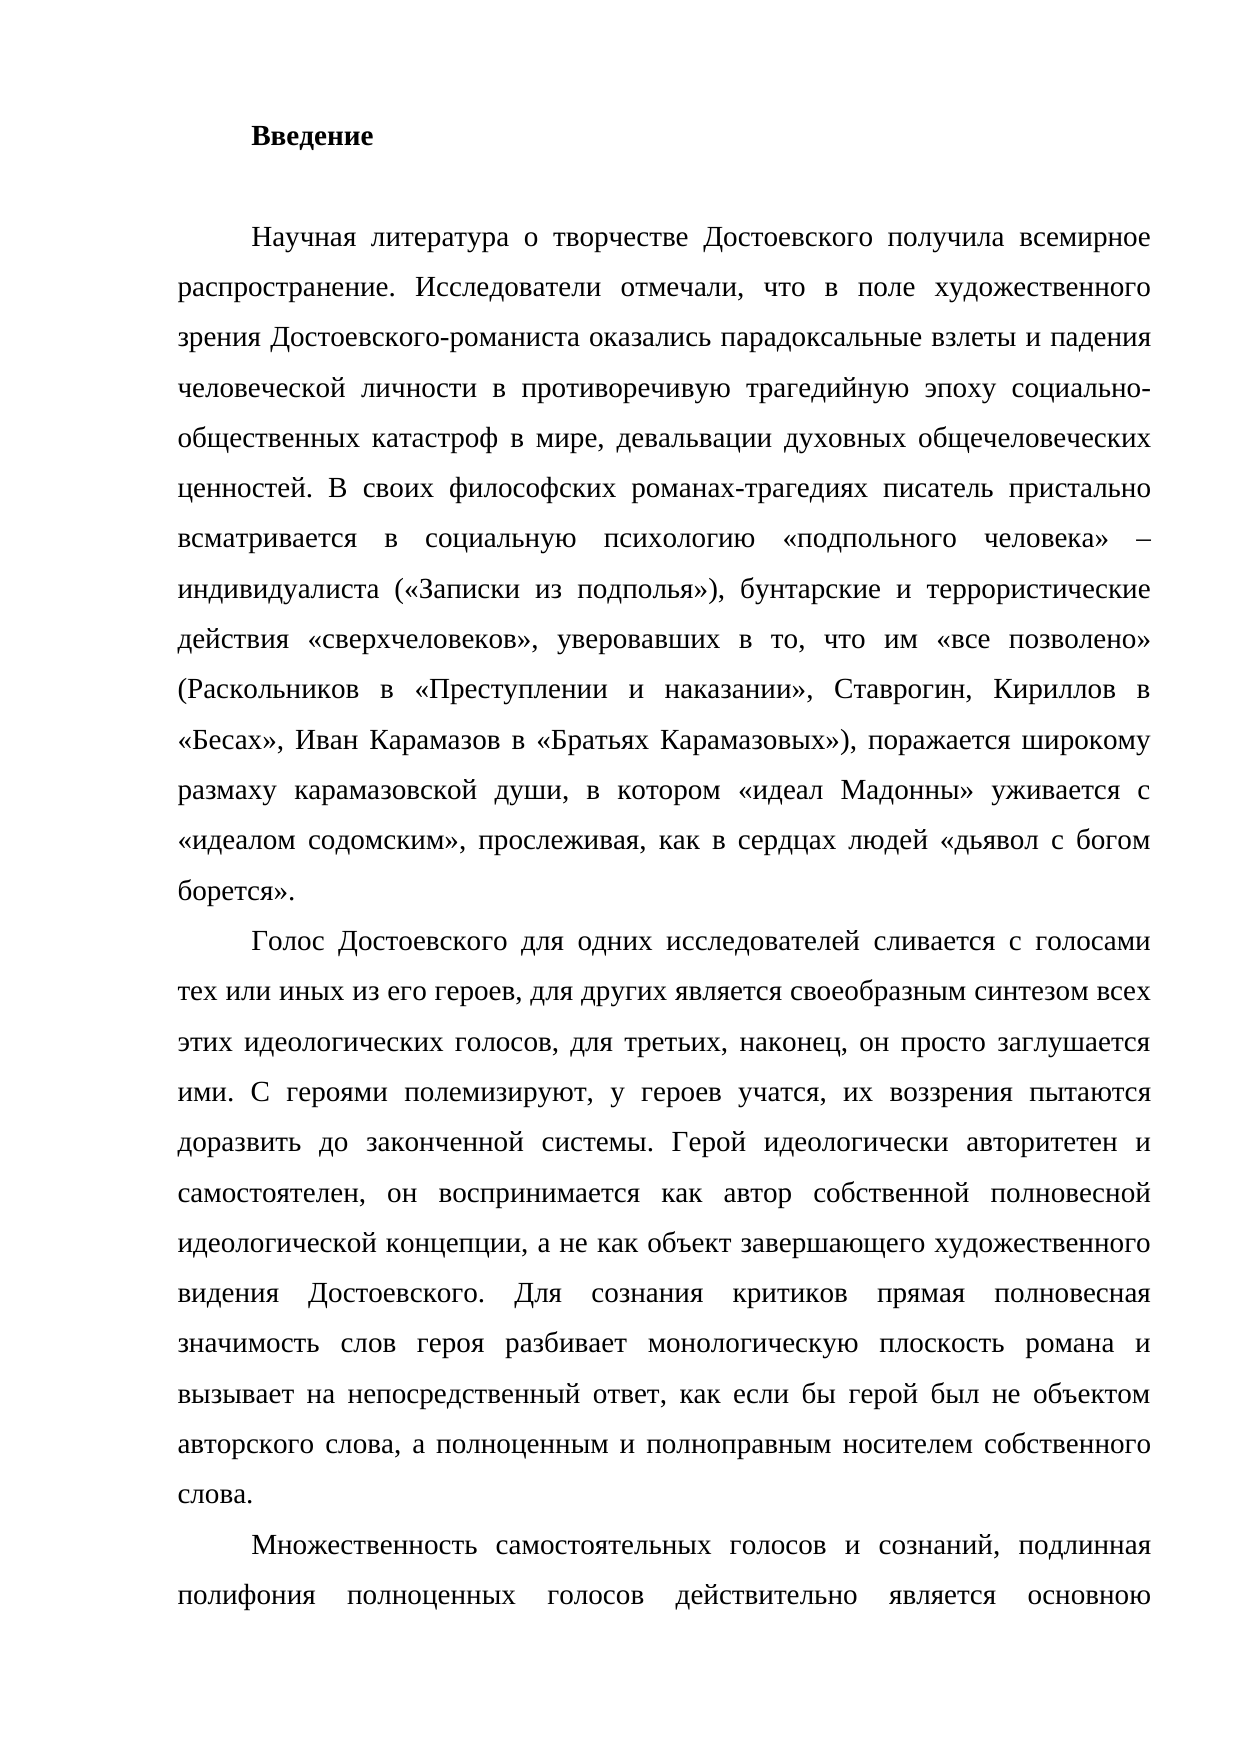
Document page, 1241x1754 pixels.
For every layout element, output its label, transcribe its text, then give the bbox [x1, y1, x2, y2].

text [177, 1527, 1152, 1611]
text Научная литература о творчестве Достоевского получила всемирное распространение. Исследователи отмечали, что в поле художественного зрения Достоевского-романиста оказались парадоксальные взлеты и падения человеческой личности в противоречивую трагедийную эпоху социально-общественных катастроф в мире, девальвации духовных общечеловеческих ценностей. В своих философских романах-трагедиях писатель пристально всматривается в социальную психологию «подпольного человека» – индивидуалиста («Записки из подполья»), бунтарские и террористические действия «сверхчеловеков», уверовавших в то, что им «все позволено» (Раскольников в «Преступлении и наказании», Ставрогин, Кириллов в «Бесах», Иван Карамазов в «Братьях Карамазовых»), поражается широкому размаху карамазовской души, в котором «идеал Мадонны» уживается с «идеалом содомским», прослеживая, как в сердцах людей «дьявол с богом борется». [177, 219, 1152, 906]
text Голос Достоевского для одних исследователей сливается с голосами тех или иных из его героев, для других является своеобразным синтезом всех этих идеологических голосов, для третьих, наконец, он просто заглушается ими. С героями полемизируют, у героев учатся, их воззрения пытаются доразвить до законченной системы. Герой идеологически авторитетен и самостоятелен, он воспринимается как автор собственной полновесной идеологической концепции, а не как объект завершающего художественного видения Достоевского. Для сознания критиков прямая полновесная значимость слов героя разбивает монологическую плоскость романа и вызывает на непосредственный ответ, как если бы герой был не объектом авторского слова, а полноценным и полноправным носителем собственного слова. [177, 923, 1152, 1510]
subtitle Введение [177, 118, 1152, 152]
